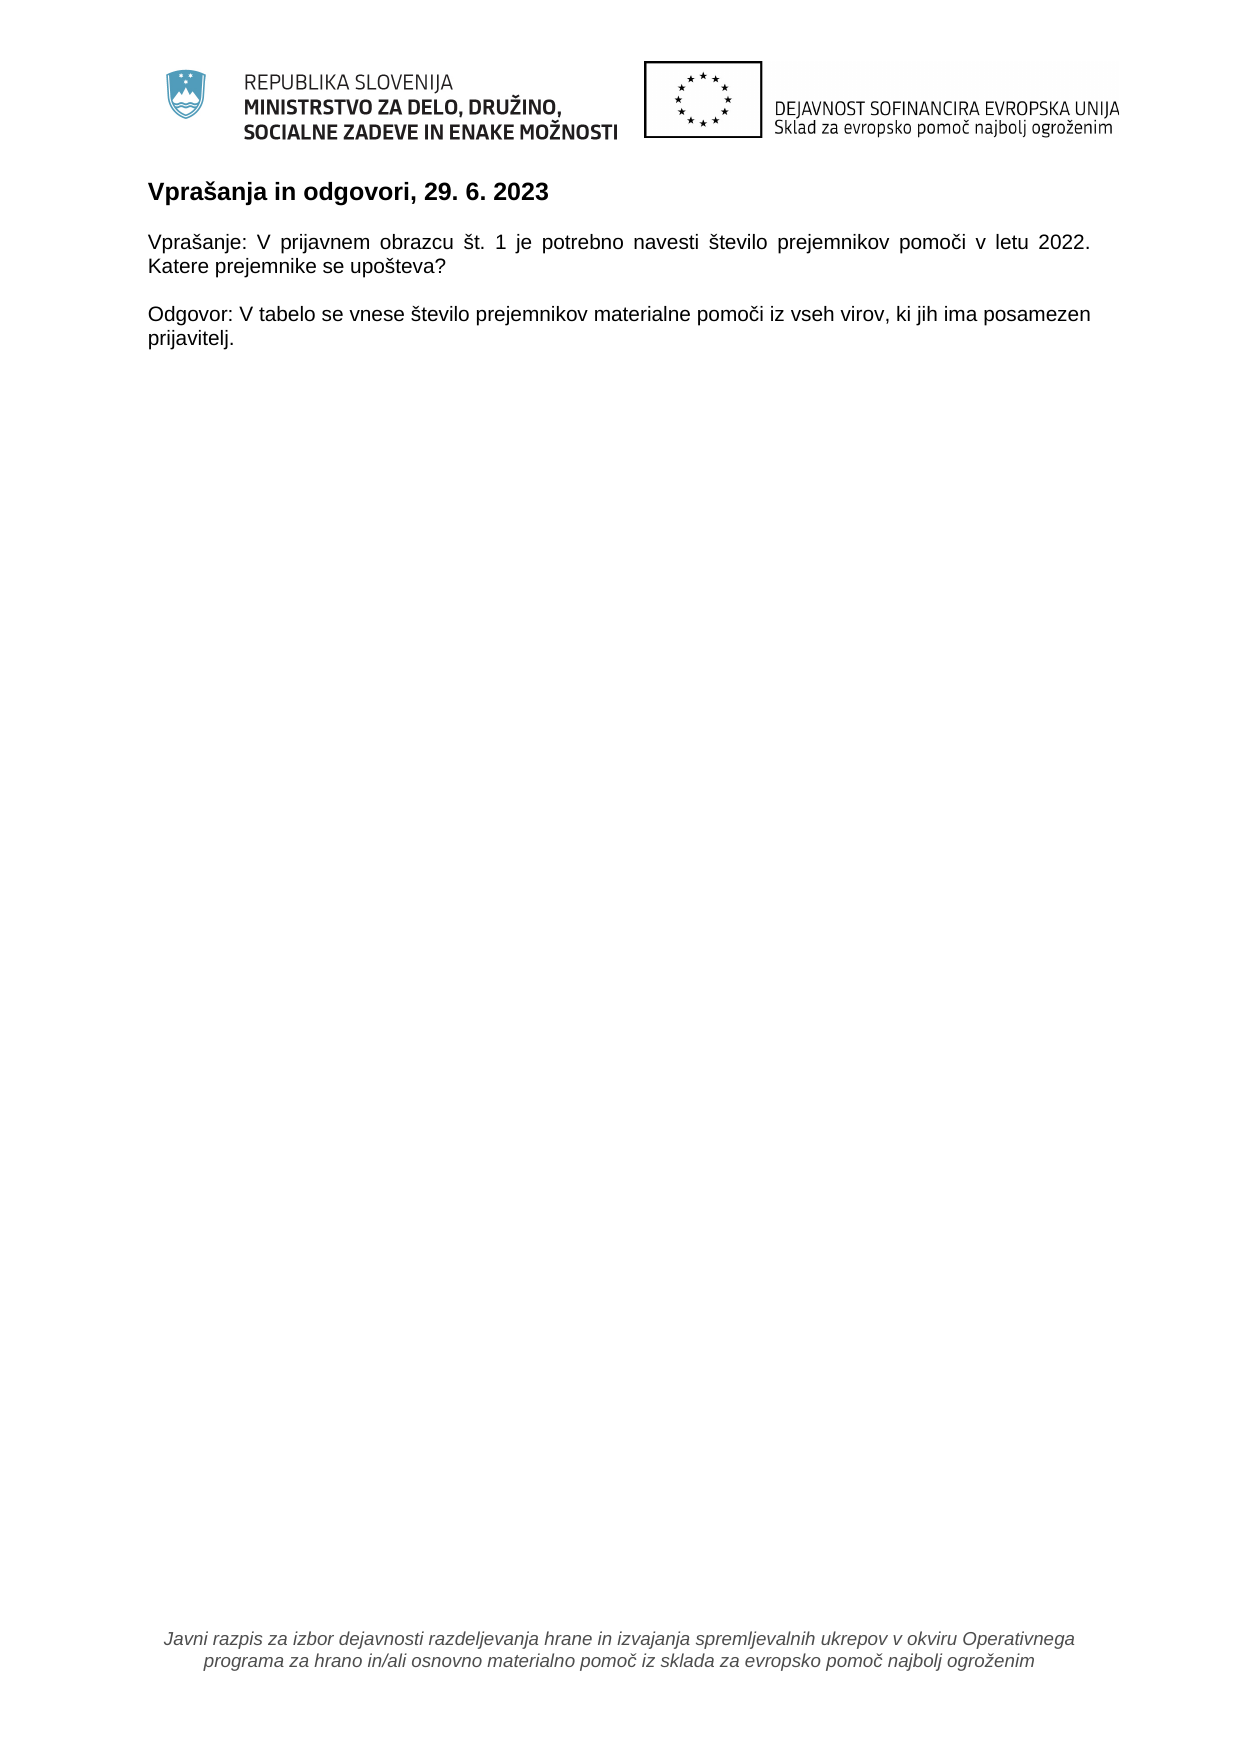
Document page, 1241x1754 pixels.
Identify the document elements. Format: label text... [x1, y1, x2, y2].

picture [68, 0, 619, 207]
picture [644, 61, 1120, 138]
text Vprašanje: V prijavnem obrazcu št. 1 je potrebno navesti število prejemnikov pomoči v letu 2022. Katere prejemnike se upošteva? [148, 230, 1092, 278]
text Vprašanja in odgovori, 29. 6. 2023 [148, 177, 1092, 206]
text Odgovor: V tabelo se vnese število prejemnikov materialne pomoči iz vseh virov, ki jih ima posamezen prijavitelj. [148, 302, 1092, 350]
